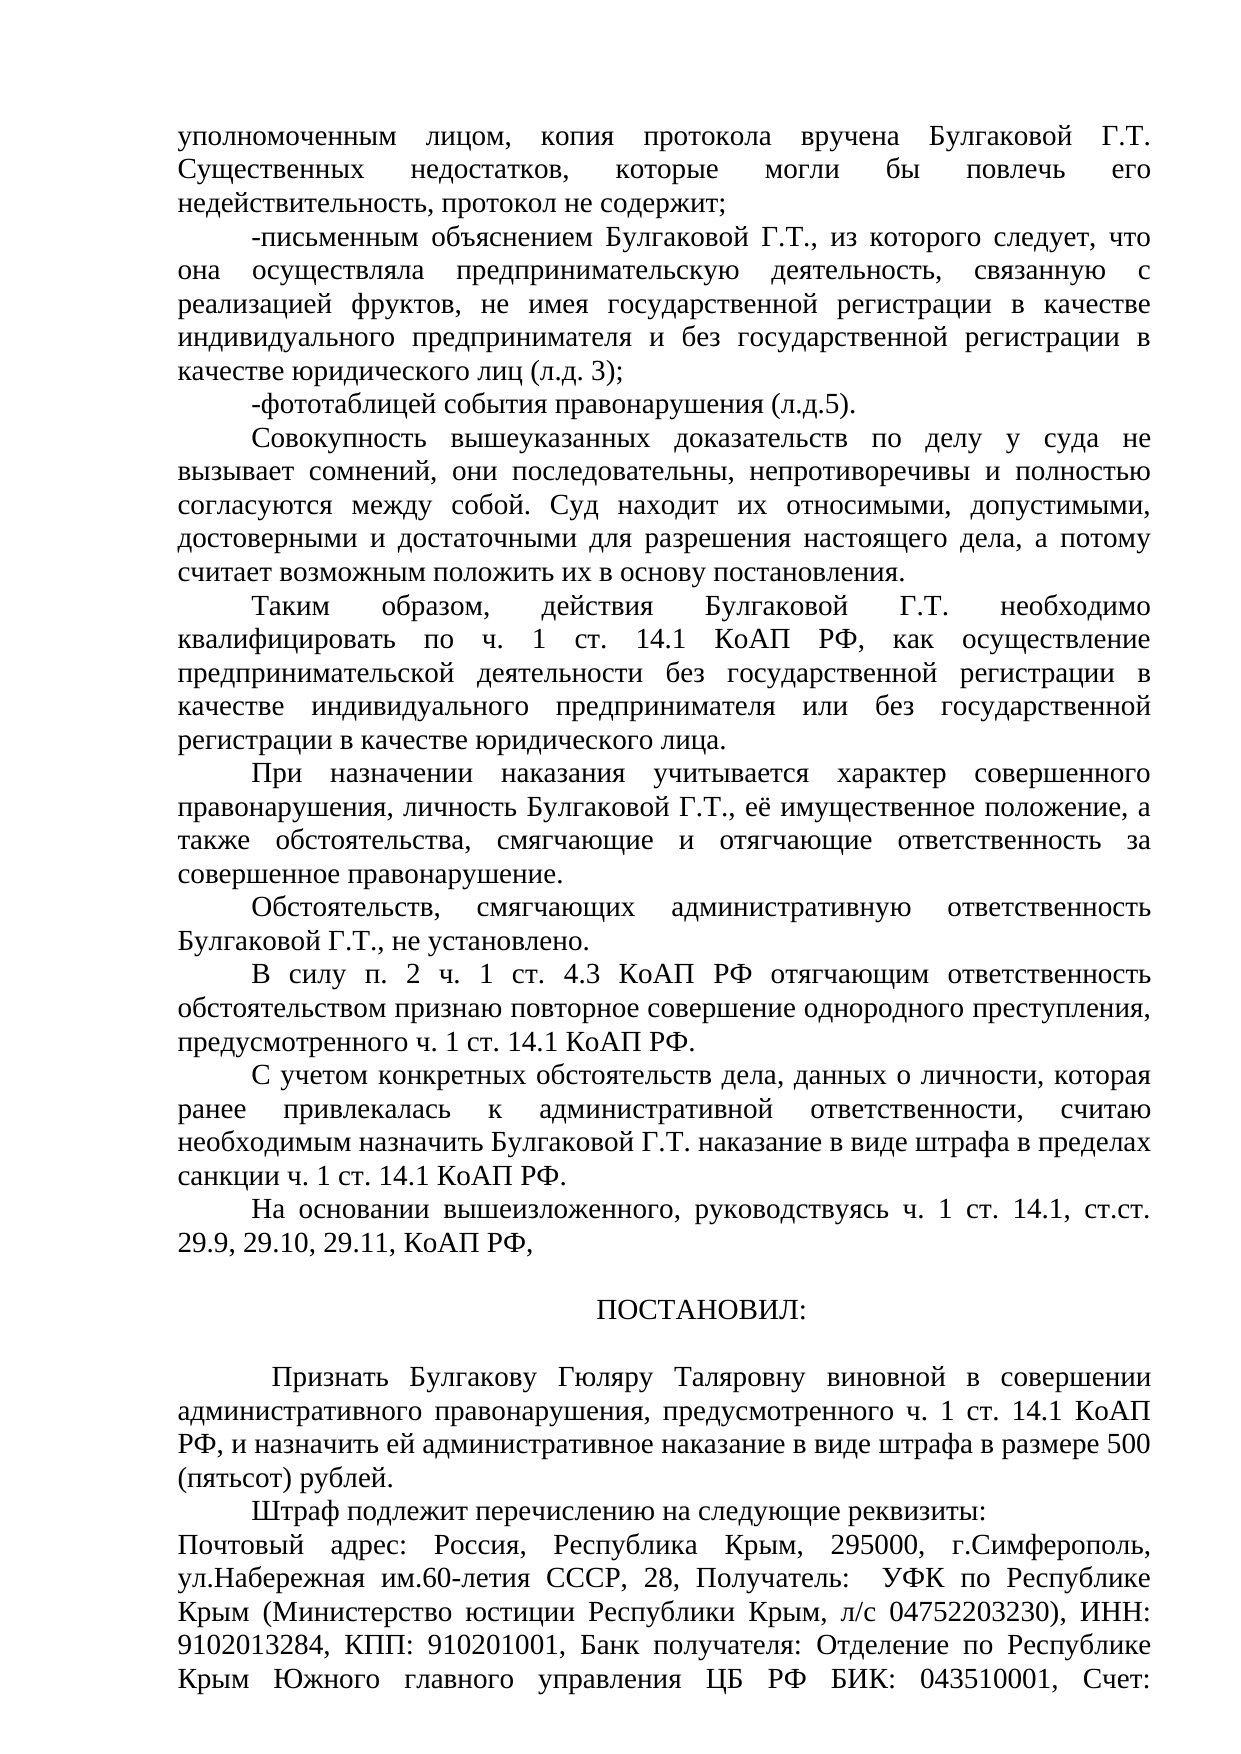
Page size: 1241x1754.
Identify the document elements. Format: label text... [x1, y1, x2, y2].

text Таким образом, действия Булгаковой Г.Т. необходимо квалифицировать по ч. 1 ст. 14.1 КоАП РФ, как осуществление предпринимательской деятельности без государственной регистрации в качестве индивидуального предпринимателя или без государственной регистрации в качестве юридического лица. [177, 588, 1152, 755]
text Совокупность вышеуказанных доказательств по делу у суда не вызывает сомнений, они последовательны, непротиворечивы и полностью согласуются между собой. Суд находит их относимыми, допустимыми, достоверными и достаточными для разрешения настоящего дела, а потому считает возможным положить их в основу постановления. [177, 420, 1152, 588]
text С учетом конкретных обстоятельств дела, данных о личности, которая ранее привлекалась к административной ответственности, считаю необходимым назначить Булгаковой Г.Т. наказание в виде штрафа в пределах санкции ч. 1 ст. 14.1 КоАП РФ. [177, 1057, 1152, 1191]
text Признать Булгакову Гюляру Таляровну виновной в совершении административного правонарушения, предусмотренного ч. 1 ст. 14.1 КоАП РФ, и назначить ей административное наказание в виде штрафа в размере 500 (пятьсот) рублей. [177, 1359, 1152, 1493]
text -письменным объяснением Булгаковой Г.Т., из которого следует, что она осуществляла предпринимательскую деятельность, связанную с реализацией фруктов, не имея государственной регистрации в качестве индивидуального предпринимателя и без государственной регистрации в качестве юридического лиц (л.д. 3); [177, 219, 1152, 386]
text -фототаблицей события правонарушения (л.д.5). [177, 386, 1152, 420]
text Штраф подлежит перечислению на следующие реквизиты: [177, 1493, 1152, 1527]
text В силу п. 2 ч. 1 ст. 4.3 КоАП РФ отягчающим ответственность обстоятельством признаю повторное совершение однородного преступления, предусмотренного ч. 1 ст. 14.1 КоАП РФ. [177, 957, 1152, 1057]
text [177, 118, 1152, 219]
text При назначении наказания учитывается характер совершенного правонарушения, личность Булгаковой Г.Т., её имущественное положение, а также обстоятельства, смягчающие и отягчающие ответственность за совершенное правонарушение. [177, 755, 1152, 889]
text ПОСТАНОВИЛ: [177, 1292, 1152, 1326]
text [177, 1527, 1152, 1694]
text На основании вышеизложенного, руководствуясь ч. 1 ст. 14.1, ст.ст. 29.9, 29.10, 29.11, КоАП РФ, [177, 1191, 1152, 1258]
text Обстоятельств, смягчающих административную ответственность Булгаковой Г.Т., не установлено. [177, 889, 1152, 957]
